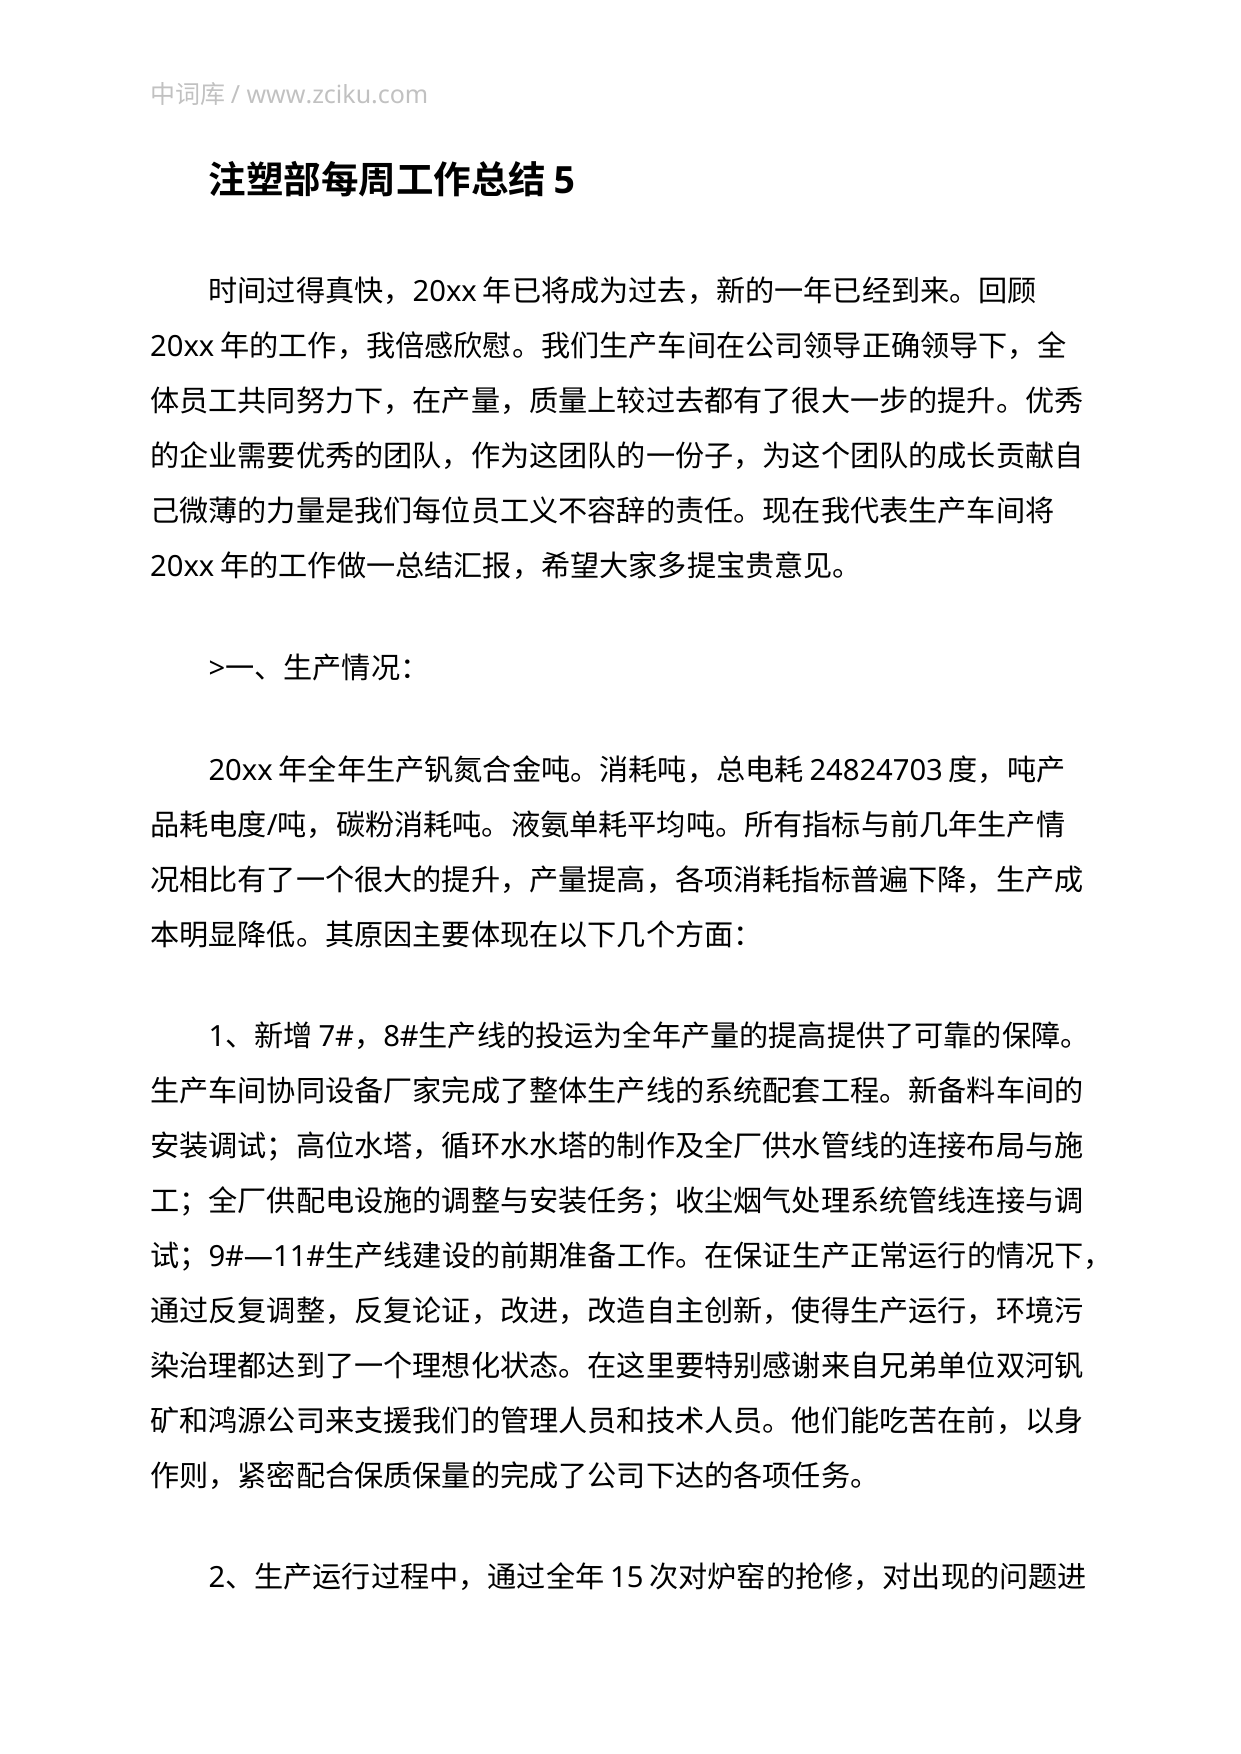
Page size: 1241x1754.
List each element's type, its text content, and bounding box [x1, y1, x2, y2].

text 注塑部每周工作总结5 [150, 150, 1090, 204]
text 20xx年全年生产钒氮合金吨。消耗吨，总电耗24824703度，吨产品耗电度/吨，碳粉消耗吨。液氨单耗平均吨。所有指标与前几年生产情况相比有了一个很大的提升，产量提高，各项消耗指标普遍下降，生产成本明显降低。其原因主要体现在以下几个方面： [150, 746, 1090, 953]
text 时间过得真快，20xx年已将成为过去，新的一年已经到来。回顾20xx年的工作，我倍感欣慰。我们生产车间在公司领导正确领导下，全体员工共同努力下，在产量，质量上较过去都有了很大一步的提升。优秀的企业需要优秀的团队，作为这团队的一份子，为这个团队的成长贡献自己微薄的力量是我们每位员工义不容辞的责任。现在我代表生产车间将20xx年的工作做一总结汇报，希望大家多提宝贵意见。 [150, 268, 1090, 585]
text >一、生产情况： [150, 644, 1090, 687]
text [150, 1554, 1090, 1596]
text 1、新增7#，8#生产线的投运为全年产量的提高提供了可靠的保障。生产车间协同设备厂家完成了整体生产线的系统配套工程。新备料车间的安装调试；高位水塔，循环水水塔的制作及全厂供水管线的连接布局与施工；全厂供配电设施的调整与安装任务；收尘烟气处理系统管线连接与调试；9#—11#生产线建设的前期准备工作。在保证生产正常运行的情况下，通过反复调整，反复论证，改进，改造自主创新，使得生产运行，环境污染治理都达到了一个理想化状态。在这里要特别感谢来自兄弟单位双河钒矿和鸿源公司来支援我们的管理人员和技术人员。他们能吃苦在前，以身作则，紧密配合保质保量的完成了公司下达的各项任务。 [150, 1013, 1090, 1494]
